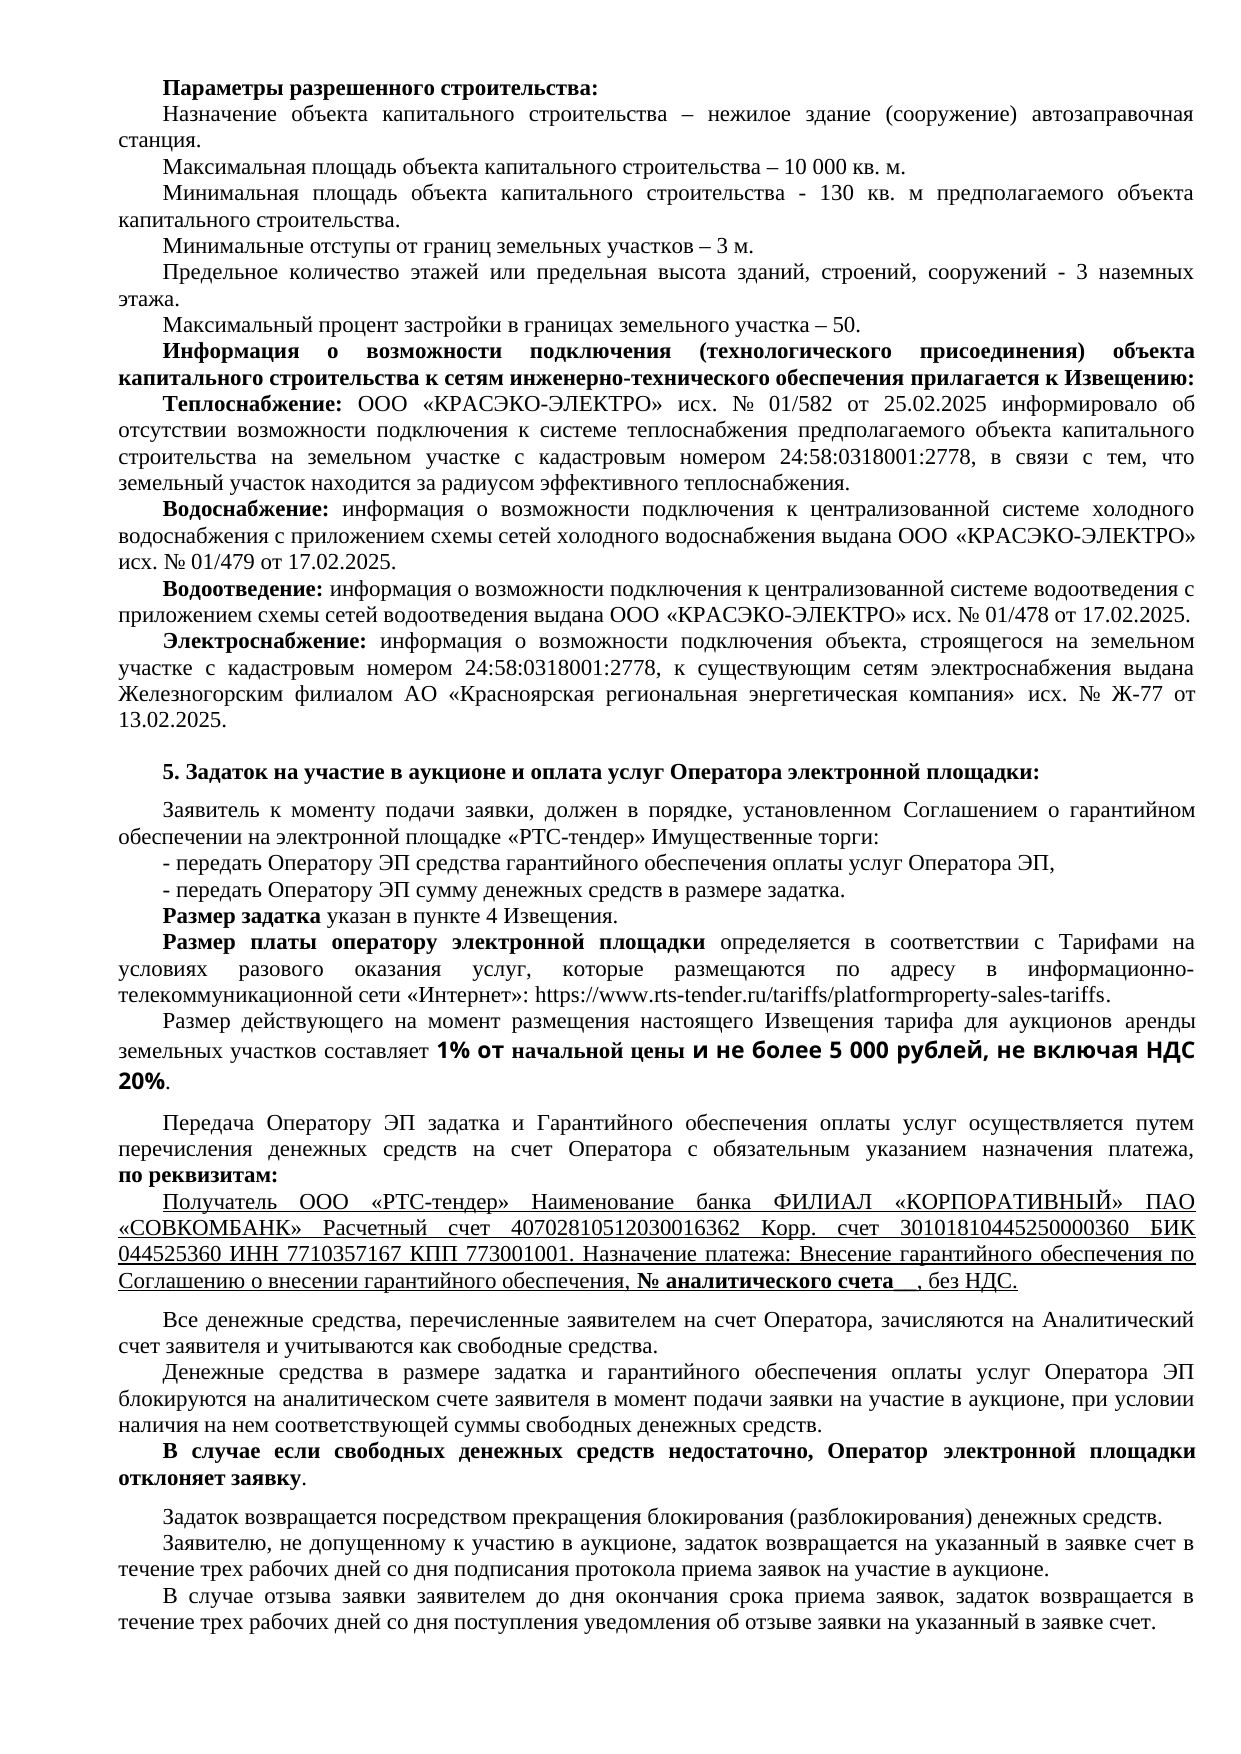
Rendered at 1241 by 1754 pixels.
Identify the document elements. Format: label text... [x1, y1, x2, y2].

text Получатель ООО «РТС-тендер» Наименование банка ФИЛИАЛ «КОРПОРАТИВНЫЙ» ПАО «СОВКОМБАНК» Расчетный счет 40702810512030016362 Корр. счет 30101810445250000360 БИК 044525360 ИНН 7710357167 КПП 773001001. Назначение платежа: Внесение гарантийного обеспечения по Соглашению о внесении гарантийного обеспечения, № аналитического счета__, без НДС. [118, 1188, 1196, 1237]
text Все денежные средства, перечисленные заявителем на счет Оператора, зачисляются на Аналитический счет заявителя и учитываются как свободные средства. [118, 1306, 1196, 1358]
text Размер платы оператору электронной площадки определяется в соответствии с Тарифами на условиях разового оказания услуг, которые размещаются по адресу в информационно-телекоммуникационной сети «Интернет»: https://www.rts-tender.ru/tariffs/platformproperty-sales-tariffs. [118, 928, 1196, 1007]
text Предельное количество этажей или предельная высота зданий, строений, сооружений - 3 наземных этажа. [118, 258, 1196, 311]
text Водоотведение: информация о возможности подключения к централизованной системе водоотведения с приложением схемы сетей водоотведения выдана ООО «КРАСЭКО-ЭЛЕКТРО» исх. № 01/478 от 17.02.2025. [118, 574, 1196, 627]
text Заявителю, не допущенному к участию в аукционе, задаток возвращается на указанный в заявке счет в течение трех рабочих дней со дня подписания протокола приема заявок на участие в аукционе. [118, 1529, 1196, 1582]
text В случае если свободных денежных средств недостаточно, Оператор электронной площадки отклоняет заявку. [118, 1437, 1196, 1490]
text - передать Оператору ЭП средства гарантийного обеспечения оплаты услуг Оператора ЭП, [118, 849, 1196, 876]
text Водоснабжение: информация о возможности подключения к централизованной системе холодного водоснабжения с приложением схемы сетей холодного водоснабжения выдана ООО «КРАСЭКО-ЭЛЕКТРО» исх. № 01/479 от 17.02.2025. [118, 496, 1196, 574]
text Теплоснабжение: ООО «КРАСЭКО-ЭЛЕКТРО» исх. № 01/582 от 25.02.2025 информировало об отсутствии возможности подключения к системе теплоснабжения предполагаемого объекта капитального строительства на земельном участке с кадастровым номером 24:58:0318001:2778, в связи с тем, что земельный участок находится за радиусом эффективного теплоснабжения. [118, 390, 1196, 496]
text Назначение объекта капитального строительства – нежилое здание (сооружение) автозаправочная станция. [118, 100, 1196, 153]
text Заявитель к моменту подачи заявки, должен в порядке, установленном Соглашением о гарантийном обеспечении на электронной площадке «РТС-тендер» Имущественные торги: [118, 797, 1196, 849]
text - передать Оператору ЭП сумму денежных средств в размере задатка. [118, 876, 1196, 902]
text Получатель ООО «РТС-тендер» Наименование банка ФИЛИАЛ «КОРПОРАТИВНЫЙ» ПАО «СОВКОМБАНК» Расчетный счет 40702810512030016362 Корр. счет 30101810445250000360 БИК 044525360 ИНН 7710357167 КПП 773001001. Назначение платежа: Внесение гарантийного обеспечения по Соглашению о внесении гарантийного обеспечения, № аналитического счета__, без НДС. [118, 1265, 1196, 1293]
text Размер задатка указан в пункте 4 Извещения. [118, 902, 1196, 928]
text Задаток возвращается посредством прекращения блокирования (разблокирования) денежных средств. [118, 1503, 1196, 1529]
text Электроснабжение: информация о возможности подключения объекта, строящегося на земельном участке с кадастровым номером 24:58:0318001:2778, к существующим сетям электроснабжения выдана Железногорским филиалом АО «Красноярская региональная энергетическая компания» исх. № Ж-77 от 13.02.2025. [118, 627, 1196, 733]
text Максимальный процент застройки в границах земельного участка – 50. [118, 311, 1196, 337]
text Параметры разрешенного строительства: [118, 74, 1196, 100]
text Получатель ООО «РТС-тендер» Наименование банка ФИЛИАЛ «КОРПОРАТИВНЫЙ» ПАО «СОВКОМБАНК» Расчетный счет 40702810512030016362 Корр. счет 30101810445250000360 БИК 044525360 ИНН 7710357167 КПП 773001001. Назначение платежа: Внесение гарантийного обеспечения по Соглашению о внесении гарантийного обеспечения, № аналитического счета__, без НДС. [118, 1238, 1196, 1263]
text Максимальная площадь объекта капитального строительства – 10 000 кв. м. [118, 153, 1196, 179]
text Минимальная площадь объекта капитального строительства - 130 кв. м предполагаемого объекта капитального строительства. [118, 179, 1196, 232]
text Минимальные отступы от границ земельных участков – 3 м. [118, 232, 1196, 258]
text В случае отзыва заявки заявителем до дня окончания срока приема заявок, задаток возвращается в течение трех рабочих дней со дня поступления уведомления об отзыве заявки на указанный в заявке счет. [118, 1582, 1196, 1634]
text 5. Задаток на участие в аукционе и оплата услуг Оператора электронной площадки: [118, 758, 1196, 784]
text Передача Оператору ЭП задатка и Гарантийного обеспечения оплаты услуг осуществляется путем перечисления денежных средств на счет Оператора с обязательным указанием назначения платежа, по реквизитам: [118, 1109, 1196, 1188]
text Информация о возможности подключения (технологического присоединения) объекта капитального строительства к сетям инженерно-технического обеспечения прилагается к Извещению: [118, 337, 1196, 390]
text Размер действующего на момент размещения настоящего Извещения тарифа для аукционов аренды земельных участков составляет 1% от начальной цены и не более 5 000 рублей, не включая НДС 20%. [118, 1007, 1196, 1096]
text Денежные средства в размере задатка и гарантийного обеспечения оплаты услуг Оператора ЭП блокируются на аналитическом счете заявителя в момент подачи заявки на участие в аукционе, при условии наличия на нем соответствующей суммы свободных денежных средств. [118, 1358, 1196, 1437]
